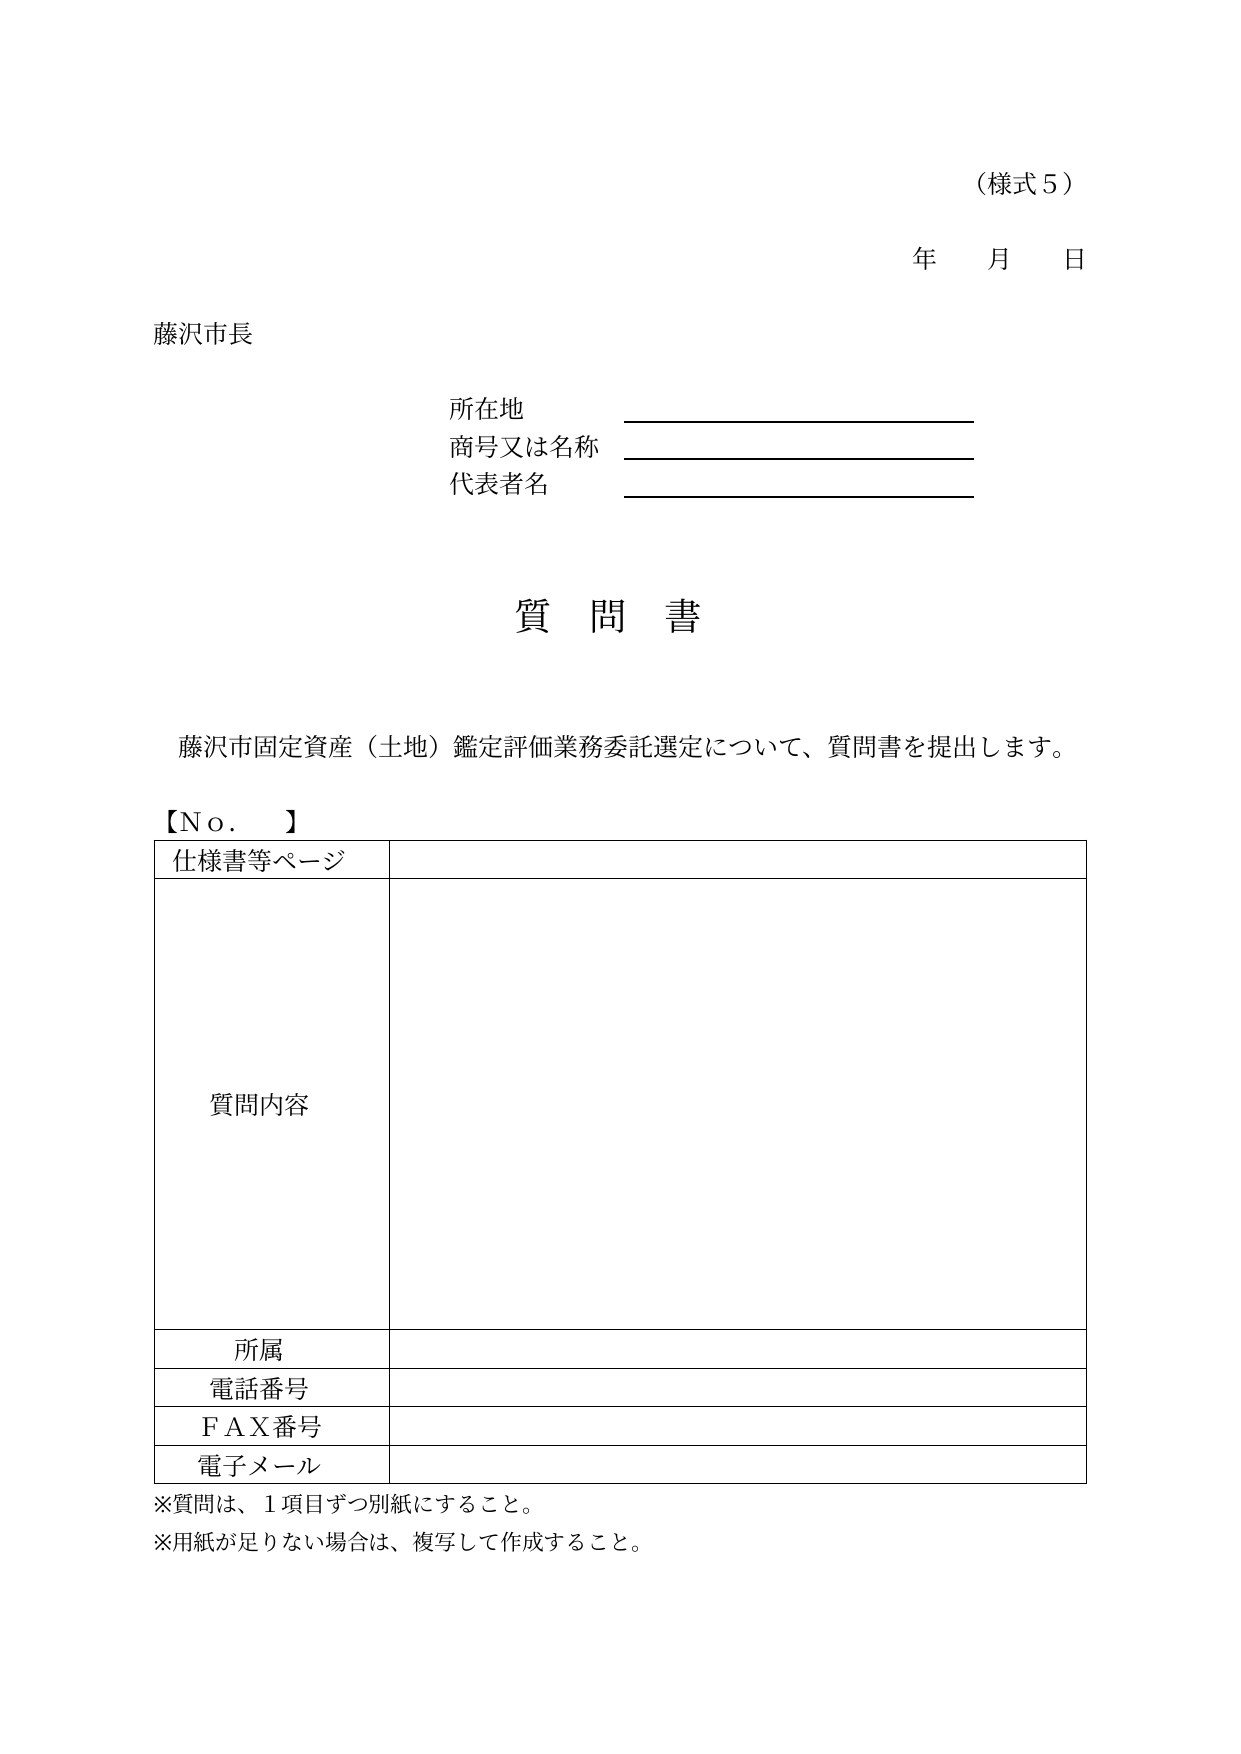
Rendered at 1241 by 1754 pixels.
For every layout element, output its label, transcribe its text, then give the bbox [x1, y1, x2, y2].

text 藤沢市固定資産（土地）鑑定評価業務委託選定について、質問書を提出します。 [153, 727, 1062, 764]
text 質 問 書 [153, 577, 1062, 652]
table_cell [390, 879, 1086, 1329]
table_cell 所属 [155, 1330, 389, 1368]
text 【Ｎｏ. 】 [153, 802, 1062, 839]
text 商号又は名称 [449, 427, 1062, 464]
text 所在地 [449, 389, 987, 427]
table_cell ＦＡＸ番号 [155, 1407, 389, 1445]
table_cell [390, 1407, 1086, 1445]
text （様式５） [153, 164, 1087, 202]
table_cell 質問内容 [155, 879, 389, 1329]
text 年 月 日 [153, 239, 1087, 277]
text 藤沢市長 [153, 314, 987, 352]
table_header 仕様書等ページ [155, 841, 389, 878]
table_cell [390, 1446, 1086, 1483]
text 代表者名 [449, 464, 1062, 502]
table_cell 電子メール [155, 1446, 389, 1483]
text ※質問は、１項目ずつ別紙にすること。 [153, 1484, 1062, 1522]
table_cell [390, 1369, 1086, 1406]
table_cell [390, 1330, 1086, 1368]
table_cell 電話番号 [155, 1369, 389, 1406]
text ※用紙が足りない場合は、複写して作成すること。 [153, 1522, 1062, 1559]
table_header [390, 841, 1086, 878]
